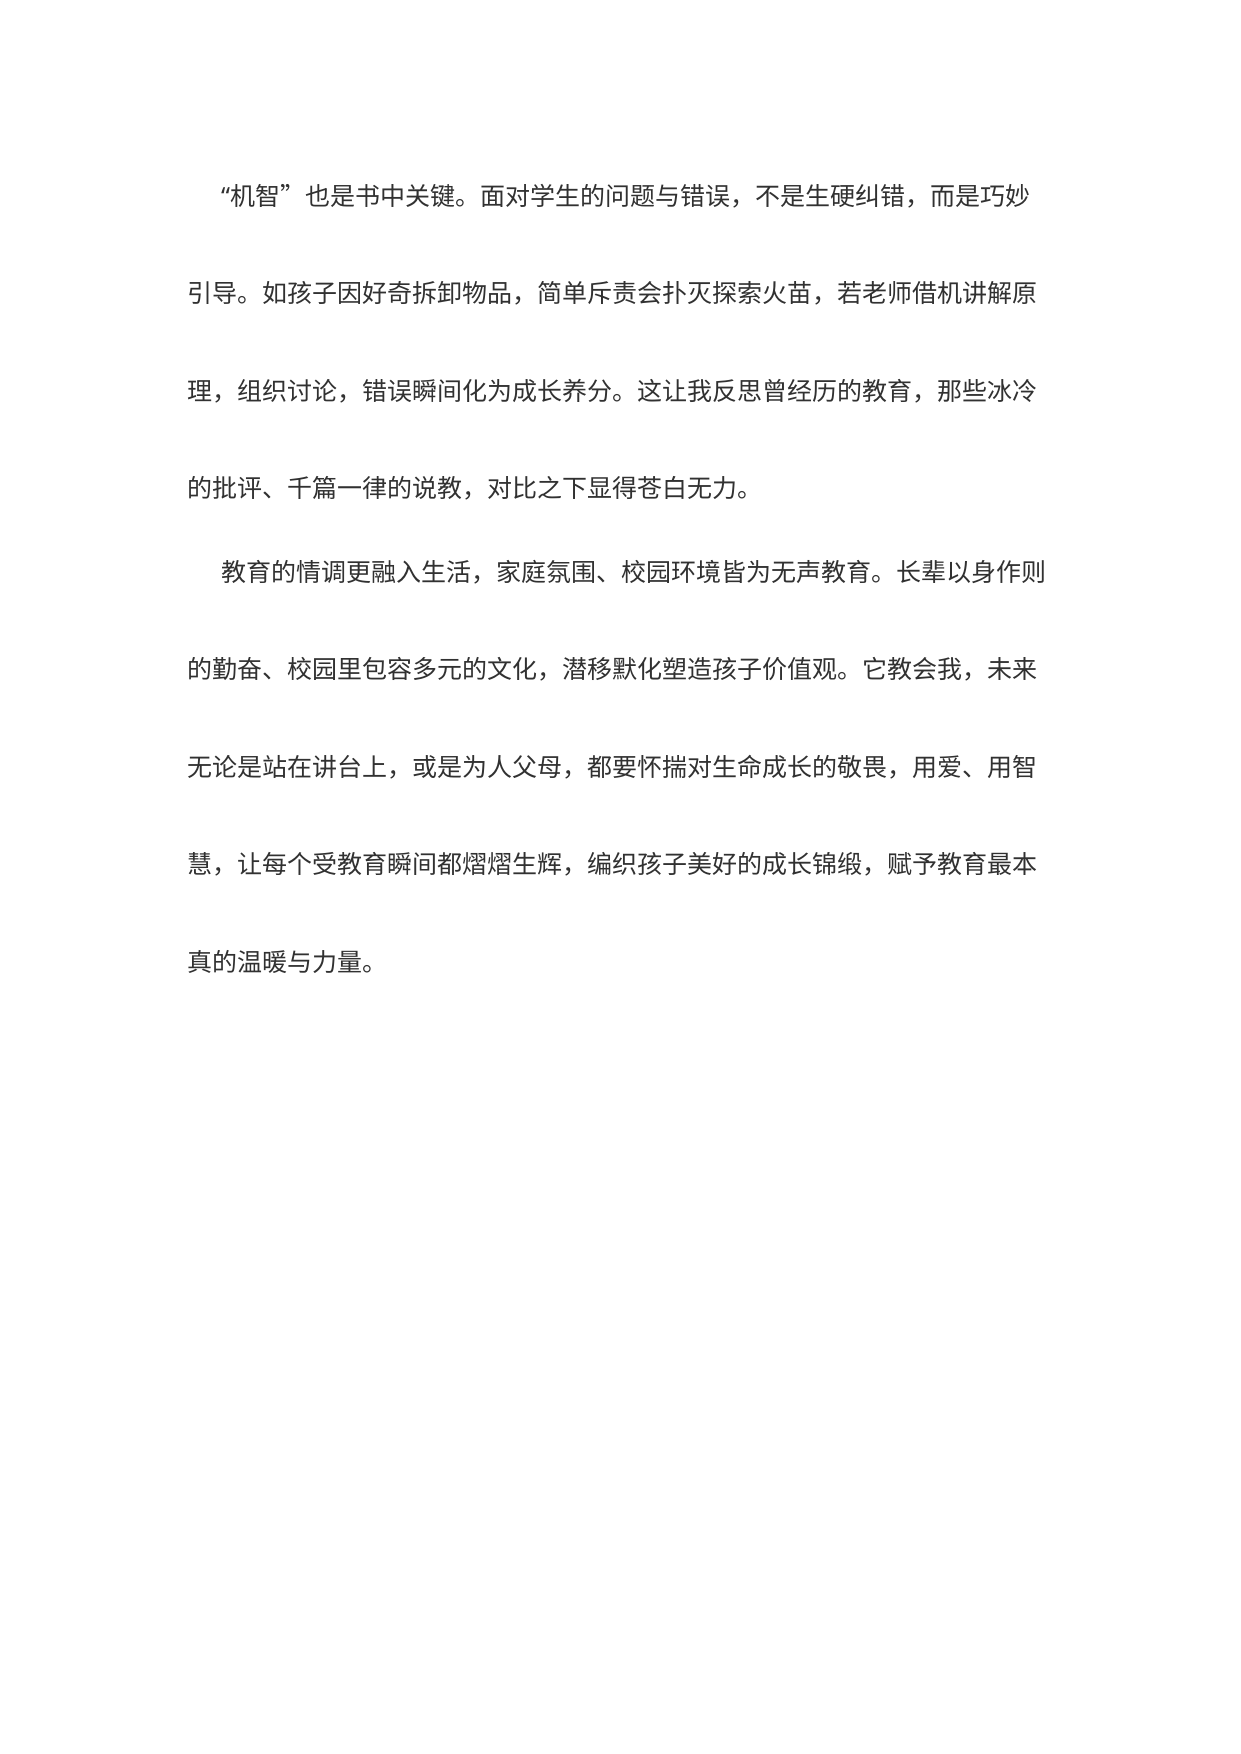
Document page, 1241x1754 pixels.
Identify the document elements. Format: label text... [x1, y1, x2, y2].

text “机智”也是书中关键。面对学生的问题与错误，不是生硬纠错，而是巧妙引导。如孩子因好奇拆卸物品，简单斥责会扑灭探索火苗，若老师借机讲解原理，组织讨论，错误瞬间化为成长养分。这让我反思曾经历的教育，那些冰冷的批评、千篇一律的说教，对比之下显得苍白无力。 [187, 162, 1053, 519]
text 教育的情调更融入生活，家庭氛围、校园环境皆为无声教育。长辈以身作则的勤奋、校园里包容多元的文化，潜移默化塑造孩子价值观。它教会我，未来无论是站在讲台上，或是为人父母，都要怀揣对生命成长的敬畏，用爱、用智慧，让每个受教育瞬间都熠熠生辉，编织孩子美好的成长锦缎，赋予教育最本真的温暖与力量。 [187, 538, 1053, 993]
